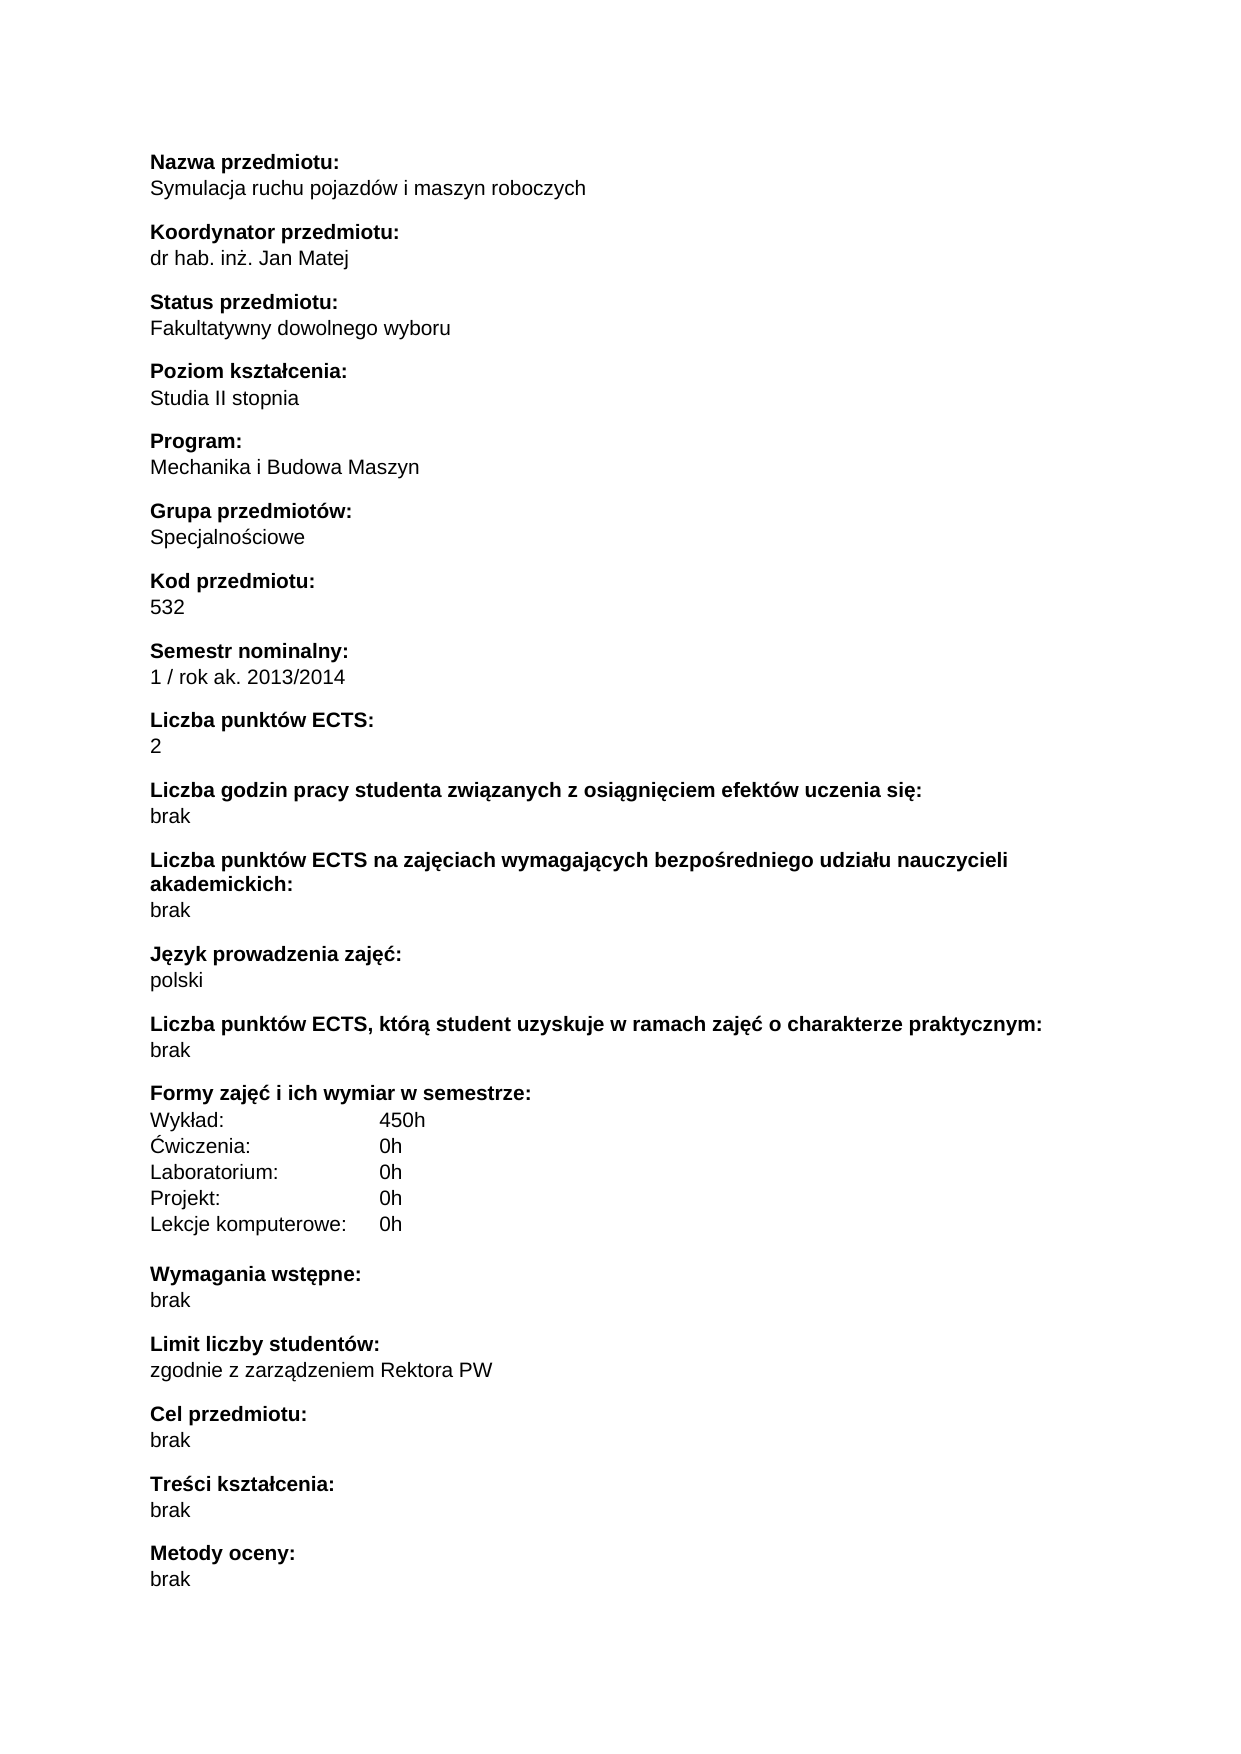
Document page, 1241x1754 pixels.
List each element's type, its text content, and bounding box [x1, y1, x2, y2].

text Liczba punktów ECTS, którą student uzyskuje w ramach zajęć o charakterze praktycznym: [150, 1011, 1090, 1035]
table_header Wykład: [140, 1108, 367, 1132]
table_cell Projekt: [140, 1186, 367, 1210]
text Język prowadzenia zajęć: [150, 942, 1090, 966]
text Liczba punktów ECTS: [150, 708, 1090, 732]
text Program: [150, 429, 1090, 453]
text Formy zajęć i ich wymiar w semestrze: [150, 1081, 1090, 1105]
text Semestr nominalny: [150, 638, 1090, 662]
text brak [150, 1567, 1090, 1591]
text brak [150, 898, 1090, 922]
text 2 [150, 734, 1090, 758]
text brak [150, 1037, 1090, 1061]
table_cell 0h [369, 1132, 597, 1158]
text Grupa przedmiotów: [150, 499, 1090, 523]
text brak [150, 1288, 1090, 1312]
table_header 450h [369, 1108, 597, 1132]
text Poziom kształcenia: [150, 359, 1090, 383]
text Nazwa przedmiotu: [150, 150, 1090, 174]
table_cell 0h [369, 1184, 597, 1210]
text Specjalnościowe [150, 525, 1090, 549]
text Koordynator przedmiotu: [150, 220, 1090, 244]
text brak [150, 1428, 1090, 1452]
text Wymagania wstępne: [150, 1262, 1090, 1286]
text Liczba punktów ECTS na zajęciach wymagających bezpośredniego udziału nauczycieli akademickich: [150, 848, 1090, 896]
text zgodnie z zarządzeniem Rektora PW [150, 1358, 1090, 1382]
text Kod przedmiotu: [150, 569, 1090, 593]
text polski [150, 968, 1090, 992]
text Fakultatywny dowolnego wyboru [150, 316, 1090, 339]
table_cell Ćwiczenia: [140, 1134, 367, 1158]
table_cell 0h [369, 1158, 597, 1184]
table_cell Lekcje komputerowe: [140, 1212, 367, 1236]
text Liczba godzin pracy studenta związanych z osiągnięciem efektów uczenia się: [150, 778, 1090, 802]
text 532 [150, 595, 1090, 619]
text brak [150, 804, 1090, 828]
text Limit liczby studentów: [150, 1332, 1090, 1356]
text Mechanika i Budowa Maszyn [150, 455, 1090, 479]
text Metody oceny: [150, 1541, 1090, 1565]
text Cel przedmiotu: [150, 1402, 1090, 1426]
text Treści kształcenia: [150, 1471, 1090, 1495]
text Status przedmiotu: [150, 289, 1090, 313]
text Studia II stopnia [150, 385, 1090, 409]
table_cell Laboratorium: [140, 1160, 367, 1184]
table_cell 0h [369, 1210, 597, 1236]
text 1 / rok ak. 2013/2014 [150, 664, 1090, 688]
text brak [150, 1497, 1090, 1521]
text Symulacja ruchu pojazdów i maszyn roboczych [150, 176, 1090, 200]
text dr hab. inż. Jan Matej [150, 246, 1090, 270]
